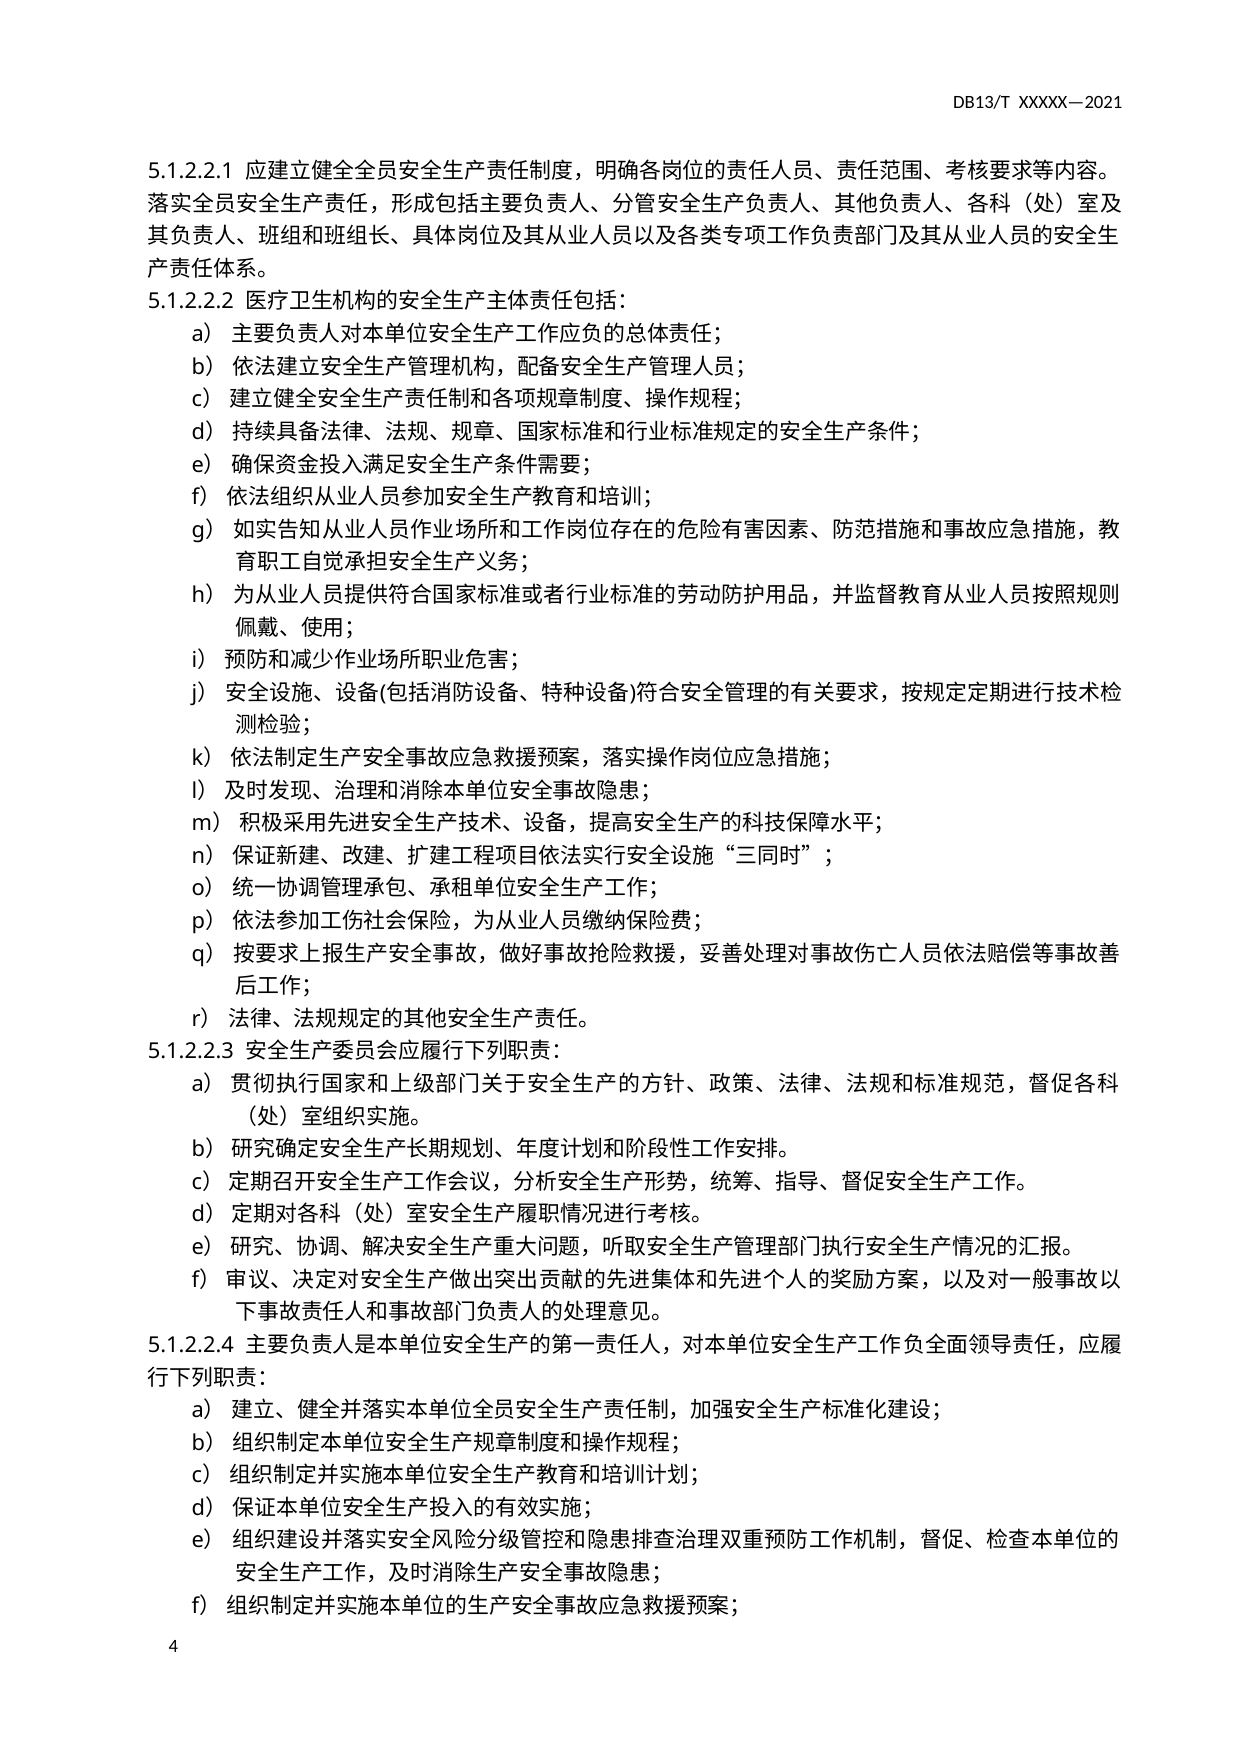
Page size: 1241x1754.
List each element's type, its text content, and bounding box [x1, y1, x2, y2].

list 法律、法规规定的其他安全生产责任。 [191, 1000, 1122, 1033]
list 安全设施、设备(包括消防设备、特种设备)符合安全管理的有关要求，按规定定期进行技术检测检验； [191, 674, 1122, 739]
list 建立、健全并落实本单位全员安全生产责任制，加强安全生产标准化建设； [191, 1392, 1122, 1424]
list 贯彻执行国家和上级部门关于安全生产的方针、政策、法律、法规和标准规范，督促各科（处）室组织实施。 [191, 1066, 1122, 1131]
list 组织制定本单位安全生产规章制度和操作规程； [191, 1424, 1122, 1457]
list 保证新建、改建、扩建工程项目依法实行安全设施“三同时”； [191, 837, 1122, 870]
list 保证本单位安全生产投入的有效实施； [191, 1489, 1122, 1522]
list 研究确定安全生产长期规划、年度计划和阶段性工作安排。 [191, 1131, 1122, 1163]
list 组织制定并实施本单位安全生产教育和培训计划； [191, 1457, 1122, 1489]
list 审议、决定对安全生产做出突出贡献的先进集体和先进个人的奖励方案，以及对一般事故以下事故责任人和事故部门负责人的处理意见。 [191, 1261, 1122, 1326]
list 确保资金投入满足安全生产条件需要； [148, 446, 1122, 479]
list 安全生产委员会应履行下列职责： [148, 1033, 1122, 1066]
list 依法参加工伤社会保险，为从业人员缴纳保险费； [191, 903, 1122, 935]
list 预防和减少作业场所职业危害； [191, 642, 1122, 674]
list 统一协调管理承包、承租单位安全生产工作； [191, 870, 1122, 903]
list 及时发现、治理和消除本单位安全事故隐患； [191, 772, 1122, 805]
list 研究、协调、解决安全生产重大问题，听取安全生产管理部门执行安全生产情况的汇报。 [191, 1229, 1122, 1261]
list 定期对各科（处）室安全生产履职情况进行考核。 [191, 1196, 1122, 1229]
list 主要负责人是本单位安全生产的第一责任人，对本单位安全生产工作负全面领导责任，应履行下列职责： [148, 1326, 1122, 1392]
list 按要求上报生产安全事故，做好事故抢险救援，妥善处理对事故伤亡人员依法赔偿等事故善后工作； [191, 935, 1122, 1000]
list 医疗卫生机构的安全生产主体责任包括： [148, 283, 1122, 316]
list 定期召开安全生产工作会议，分析安全生产形势，统筹、指导、督促安全生产工作。 [191, 1163, 1122, 1196]
list 应建立健全全员安全生产责任制度，明确各岗位的责任人员、责任范围、考核要求等内容。落实全员安全生产责任，形成包括主要负责人、分管安全生产负责人、其他负责人、各科（处）室及其负责人、班组和班组长、具体岗位及其从业人员以及各类专项工作负责部门及其从业人员的安全生产责任体系。 [148, 153, 1122, 283]
list 主要负责人对本单位安全生产工作应负的总体责任； [148, 316, 1122, 348]
list 持续具备法律、法规、规章、国家标准和行业标准规定的安全生产条件； [148, 413, 1122, 446]
list 如实告知从业人员作业场所和工作岗位存在的危险有害因素、防范措施和事故应急措施，教育职工自觉承担安全生产义务； [191, 511, 1122, 577]
list 组织建设并落实安全风险分级管控和隐患排查治理双重预防工作机制，督促、检查本单位的安全生产工作，及时消除生产安全事故隐患； [191, 1522, 1122, 1587]
list 依法制定生产安全事故应急救援预案，落实操作岗位应急措施； [191, 739, 1122, 772]
list 建立健全安全生产责任制和各项规章制度、操作规程； [148, 381, 1122, 413]
list 依法组织从业人员参加安全生产教育和培训； [148, 479, 1122, 511]
list 为从业人员提供符合国家标准或者行业标准的劳动防护用品，并监督教育从业人员按照规则佩戴、使用； [191, 577, 1122, 642]
list 依法建立安全生产管理机构，配备安全生产管理人员； [148, 348, 1122, 381]
list 组织制定并实施本单位的生产安全事故应急救援预案； [191, 1587, 1122, 1620]
list 积极采用先进安全生产技术、设备，提高安全生产的科技保障水平； [191, 805, 1122, 837]
